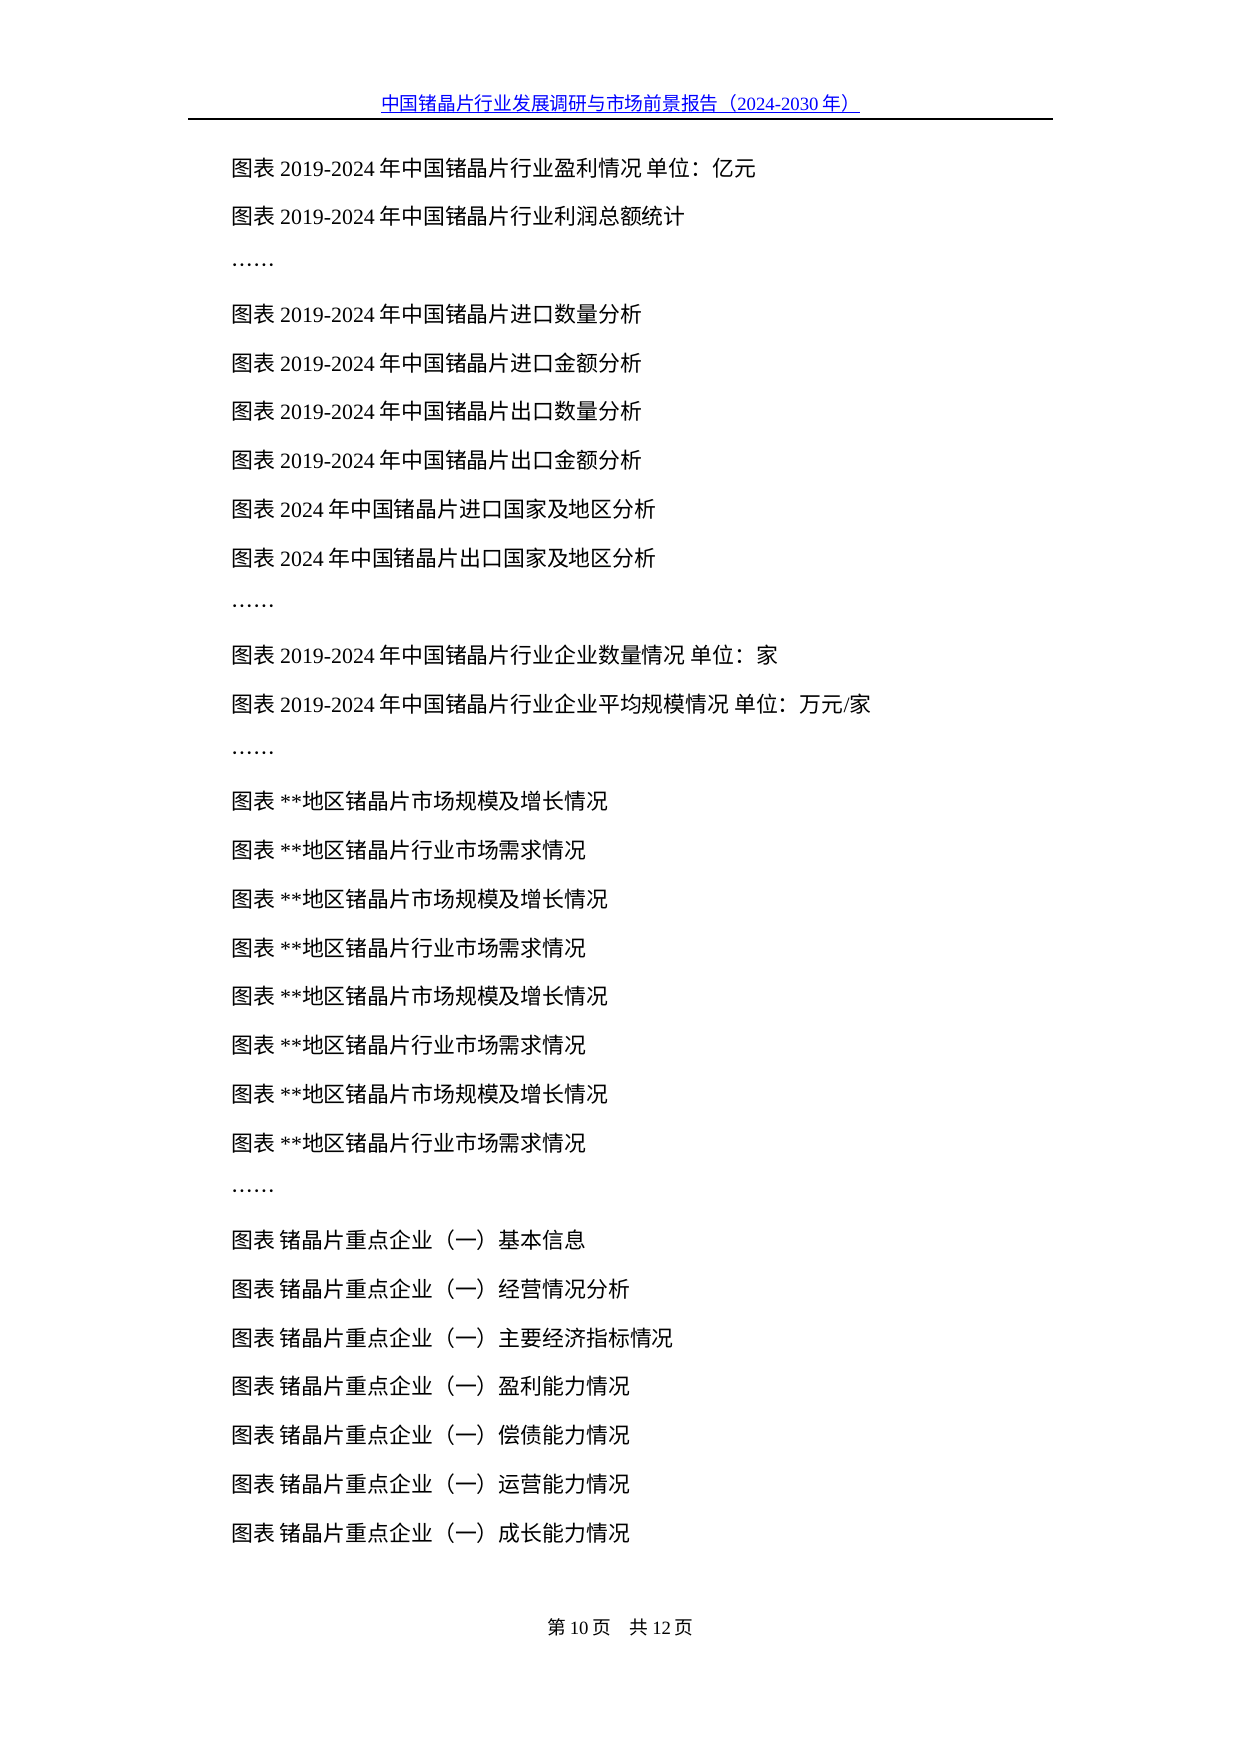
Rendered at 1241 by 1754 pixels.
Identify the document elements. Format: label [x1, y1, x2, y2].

text [187, 150, 1053, 1548]
